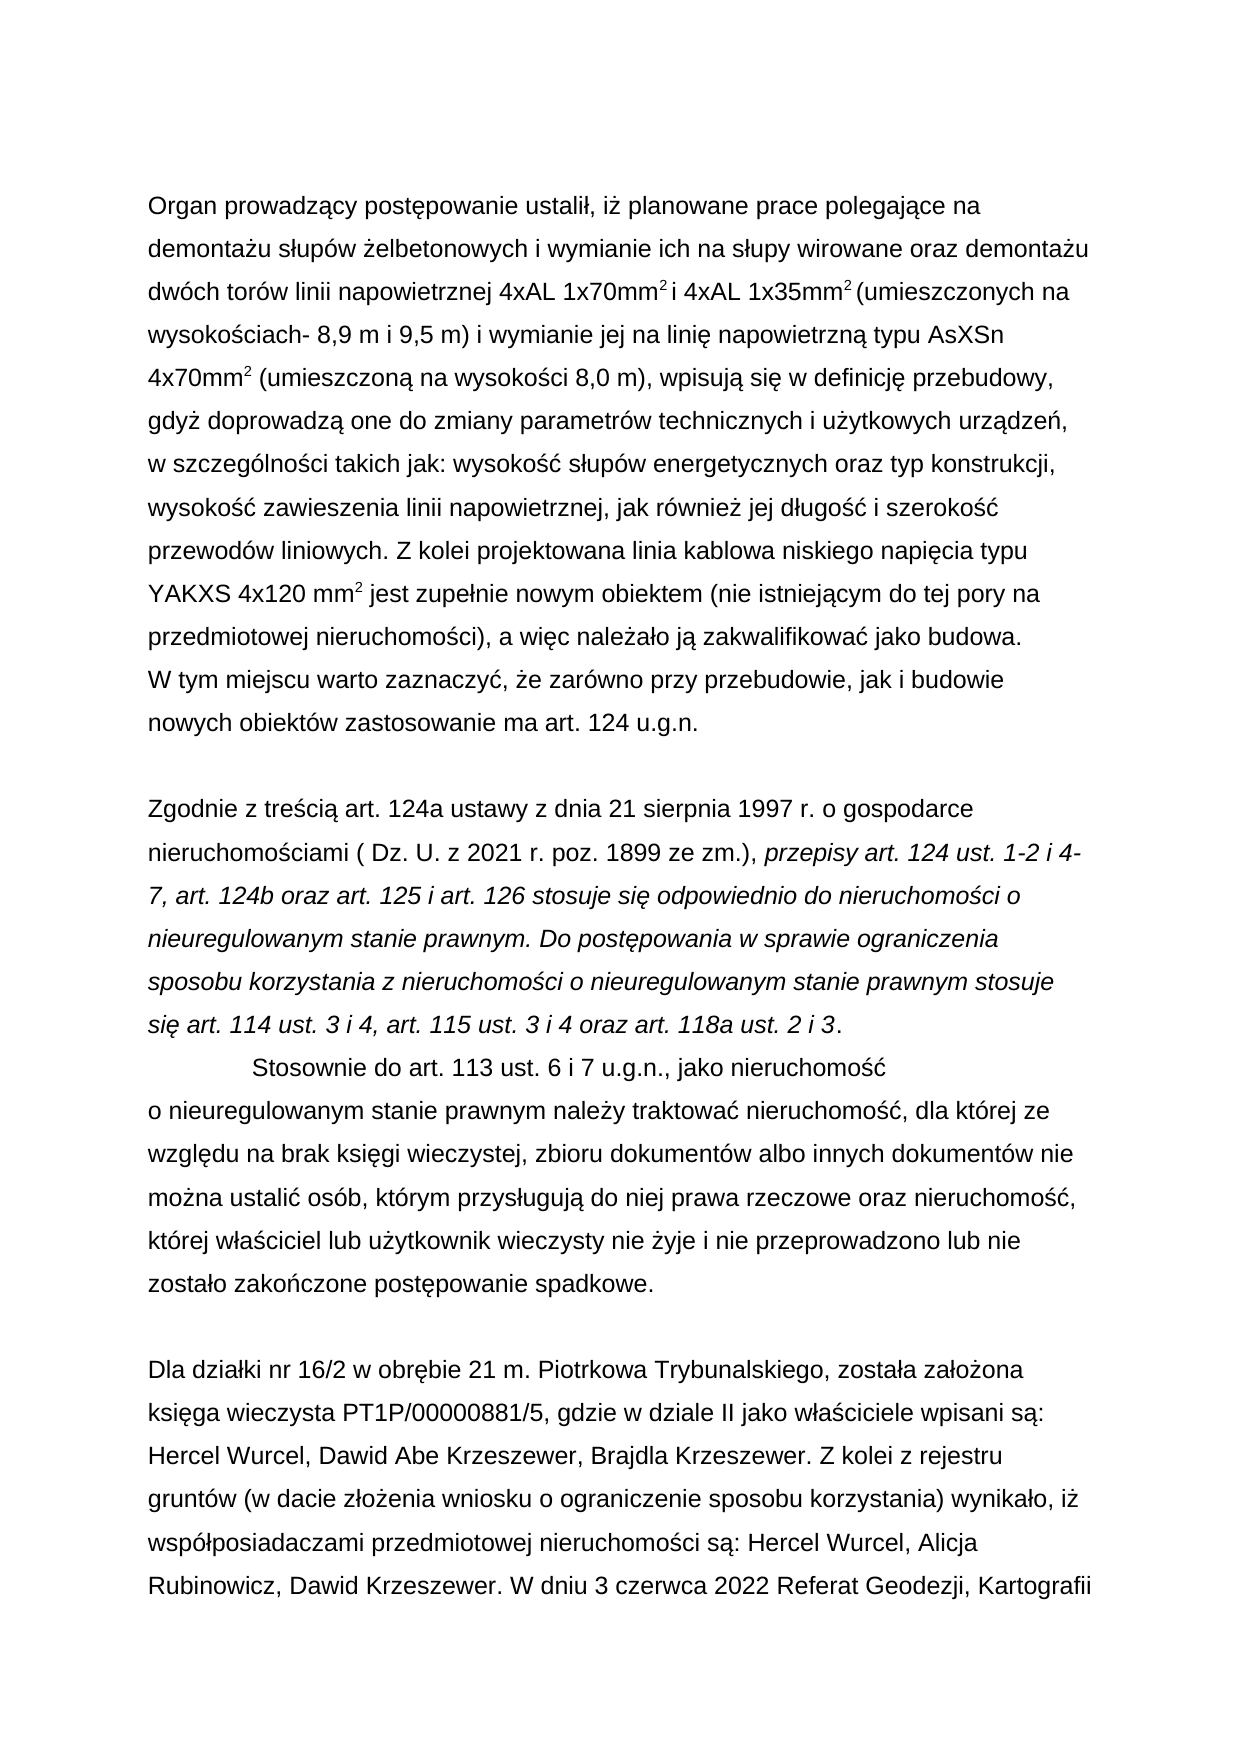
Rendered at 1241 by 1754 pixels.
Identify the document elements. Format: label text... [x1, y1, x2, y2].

text W tym miejscu warto zaznaczyć, że zarówno przy przebudowie, jak i budowie nowych obiektów zastosowanie ma art. 124 u.g.n. [148, 665, 1093, 737]
text Stosownie do art. 113 ust. 6 i 7 u.g.n., jako nieruchomość o nieuregulowanym stanie prawnym należy traktować nieruchomość, dla której ze względu na brak księgi wieczystej, zbioru dokumentów albo innych dokumentów nie można ustalić osób, którym przysługują do niej prawa rzeczowe oraz nieruchomość, której właściciel lub użytkownik wieczysty nie żyje i nie przeprowadzono lub nie zostało zakończone postępowanie spadkowe. [148, 1053, 1093, 1298]
text Organ prowadzący postępowanie ustalił, iż planowane prace polegające na demontażu słupów żelbetonowych i wymianie ich na słupy wirowane oraz demontażu dwóch torów linii napowietrznej 4xAL 1x70mm2 i 4xAL 1x35mm2 (umieszczonych na wysokościach- 8,9 m i 9,5 m) i wymianie jej na linię napowietrzną typu AsXSn 4x70mm2 (umieszczoną na wysokości 8,0 m), wpisują się w definicję przebudowy, gdyż doprowadzą one do zmiany parametrów technicznych i użytkowych urządzeń, w szczególności takich jak: wysokość słupów energetycznych oraz typ konstrukcji, wysokość zawieszenia linii napowietrznej, jak również jej długość i szerokość przewodów liniowych. Z kolei projektowana linia kablowa niskiego napięcia typu YAKXS 4x120 mm2 jest zupełnie nowym obiektem (nie istniejącym do tej pory na przedmiotowej nieruchomości), a więc należało ją zakwalifikować jako budowa. [148, 191, 1093, 651]
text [148, 1355, 1093, 1599]
text Zgodnie z treścią art. 124a ustawy z dnia 21 sierpnia 1997 r. o gospodarce nieruchomościami ( Dz. U. z 2021 r. poz. 1899 ze zm.), przepisy art. 124 ust. 1-2 i 4-7, art. 124b oraz art. 125 i art. 126 stosuje się odpowiednio do nieruchomości o nieuregulowanym stanie prawnym. Do postępowania w sprawie ograniczenia sposobu korzystania z nieruchomości o nieuregulowanym stanie prawnym stosuje się art. 114 ust. 3 i 4, art. 115 ust. 3 i 4 oraz art. 118a ust. 2 i 3. [148, 794, 1093, 1039]
